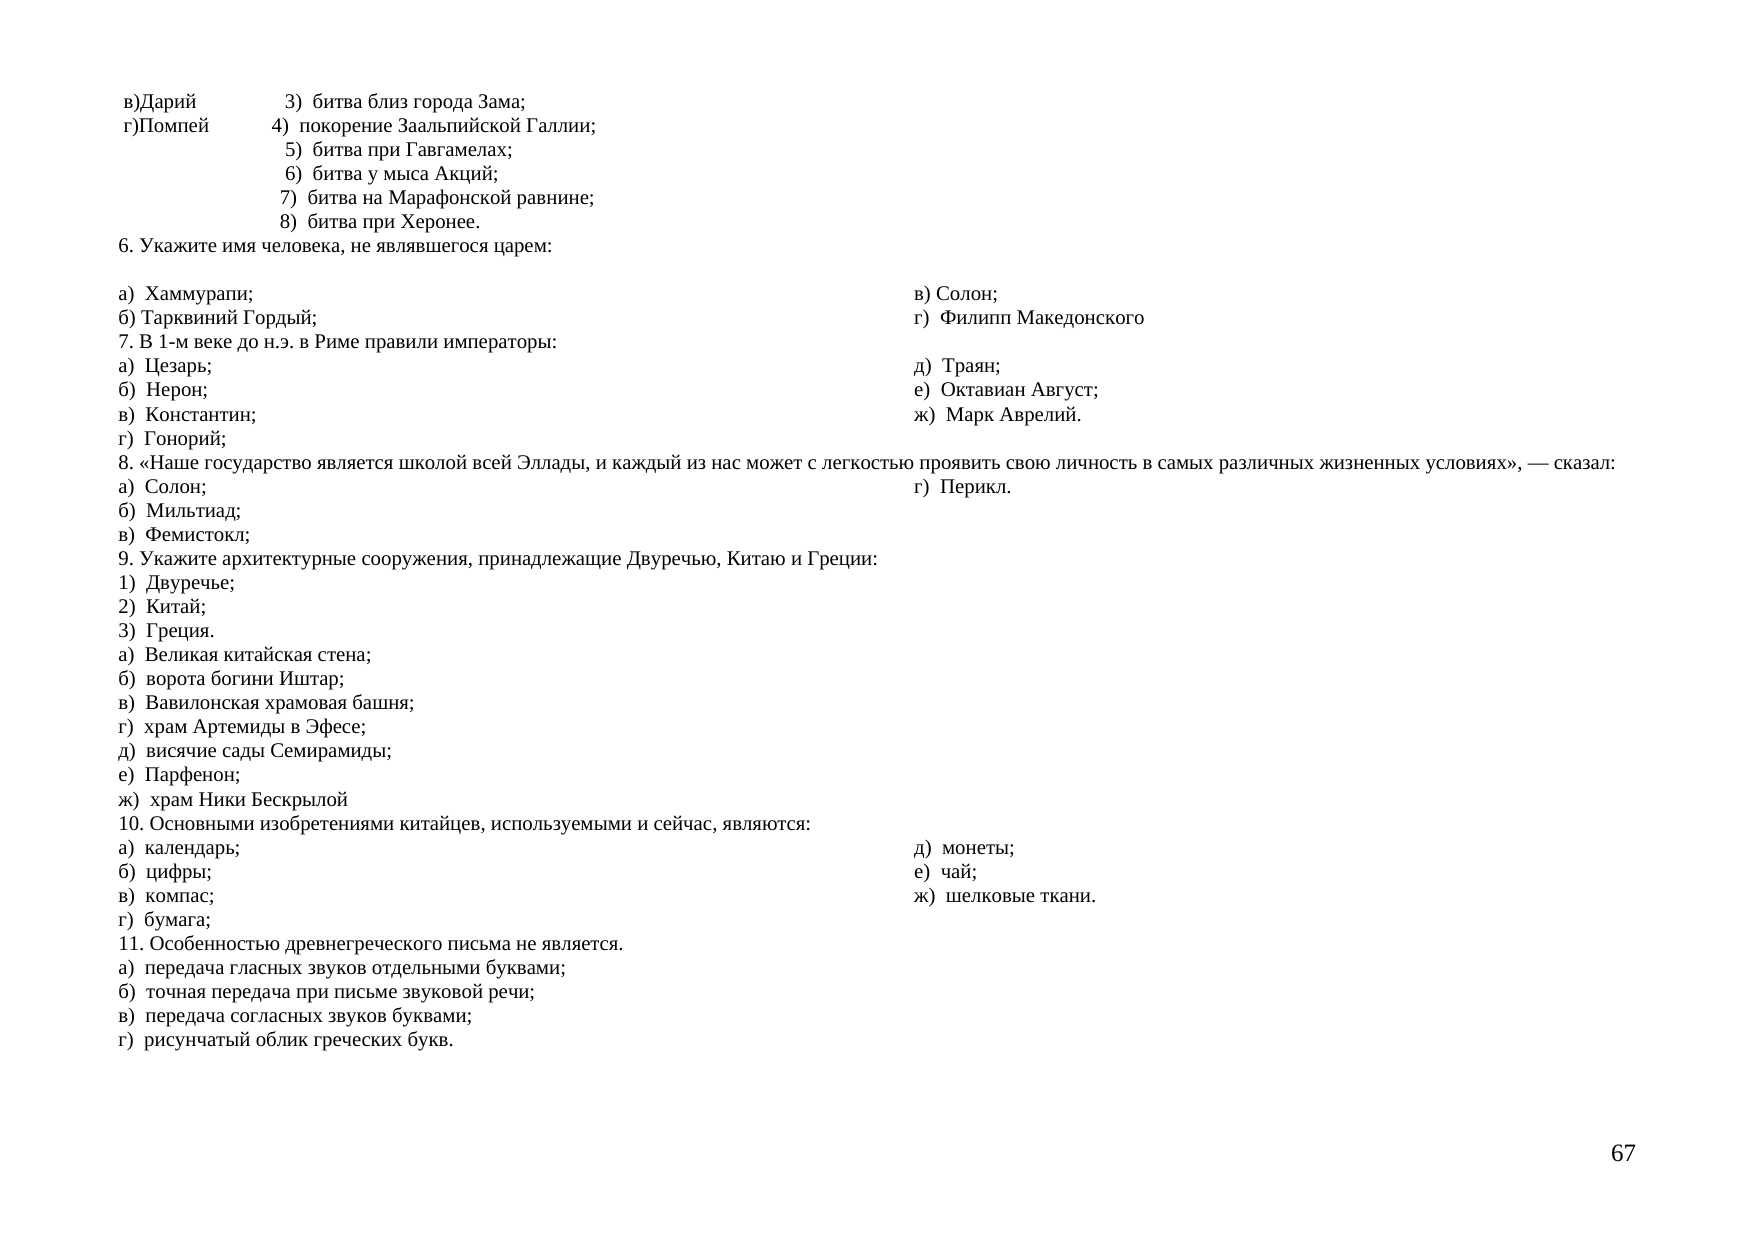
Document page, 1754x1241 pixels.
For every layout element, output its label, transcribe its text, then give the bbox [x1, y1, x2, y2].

text 10. Основными изобретениями китайцев, используемыми и сейчас, являются: [118, 811, 1636, 834]
text е) Парфенон; [118, 762, 1636, 786]
text 3) Греция. [118, 618, 1636, 642]
text г) рисунчатый облик греческих букв. [118, 1027, 1636, 1051]
text в) Вавилонская храмовая башня; [118, 690, 1636, 714]
text 7) битва на Марафонской равнине; [118, 185, 840, 209]
text 6. Укажите имя человека, не являвшегося царем: [118, 233, 840, 257]
text б) цифры; [118, 859, 840, 883]
text ж) шелковые ткани. [914, 883, 1636, 907]
text ж) храм Ники Бескрылой [118, 786, 1636, 811]
text в) Солон; [914, 281, 1636, 305]
text д) Траян; [914, 353, 1636, 377]
text г) Филипп Македонского [914, 305, 1636, 329]
text в) Константин; [118, 401, 840, 426]
text г) бумага; [118, 907, 840, 931]
text б) Тарквиний Гордый; [118, 305, 840, 329]
text в) передача согласных звуков буквами; [118, 1003, 1636, 1027]
text б) ворота богини Иштар; [118, 666, 1636, 690]
text г) храм Артемиды в Эфесе; [118, 714, 1636, 738]
text г) Гонорий; [118, 426, 840, 449]
text а) передача гласных звуков отдельными буквами; [118, 955, 1636, 979]
text д) висячие сады Семирамиды; [118, 738, 1636, 762]
text 7. В 1-м веке до н.э. в Риме правили императоры: [118, 329, 1636, 353]
text 5) битва при Гавгамелах; [118, 137, 840, 161]
text б) точная передача при письме звуковой речи; [118, 979, 1636, 1003]
text г)Помпей 4) покорение Заальпийской Галлии; [118, 113, 840, 137]
text 9. Укажите архитектурные сооружения, принадлежащие Двуречью, Китаю и Греции: [118, 546, 1636, 570]
text 6) битва у мыса Акций; [118, 161, 840, 185]
text б) Нерон; [118, 377, 840, 401]
text 8. «Наше государство является школой всей Эллады, и каждый из нас может с легкостью проявить свою личность в самых различных жизненных условиях», — сказал: [118, 449, 1636, 474]
text а) Хаммурапи; [118, 281, 840, 305]
text д) монеты; [914, 834, 1636, 859]
text а) Великая китайская стена; [118, 642, 1636, 666]
text а) Солон; [118, 474, 840, 498]
text б) Мильтиад; [118, 498, 840, 522]
text в) Фемистокл; [118, 522, 840, 546]
text г) Перикл. [914, 474, 1636, 498]
text е) Октавиан Август; [914, 377, 1636, 401]
text 8) битва при Херонее. [118, 209, 840, 233]
text 1) Двуречье; [118, 570, 1636, 594]
text в) компас; [118, 883, 840, 907]
text а) Цезарь; [118, 353, 840, 377]
text 2) Китай; [118, 594, 1636, 618]
text ж) Марк Аврелий. [914, 401, 1636, 426]
text в)Дарий 3) битва близ города Зама; [118, 89, 840, 113]
text а) календарь; [118, 834, 840, 859]
text е) чай; [914, 859, 1636, 883]
text 11. Особенностью древнегреческого письма не является. [118, 931, 1636, 955]
